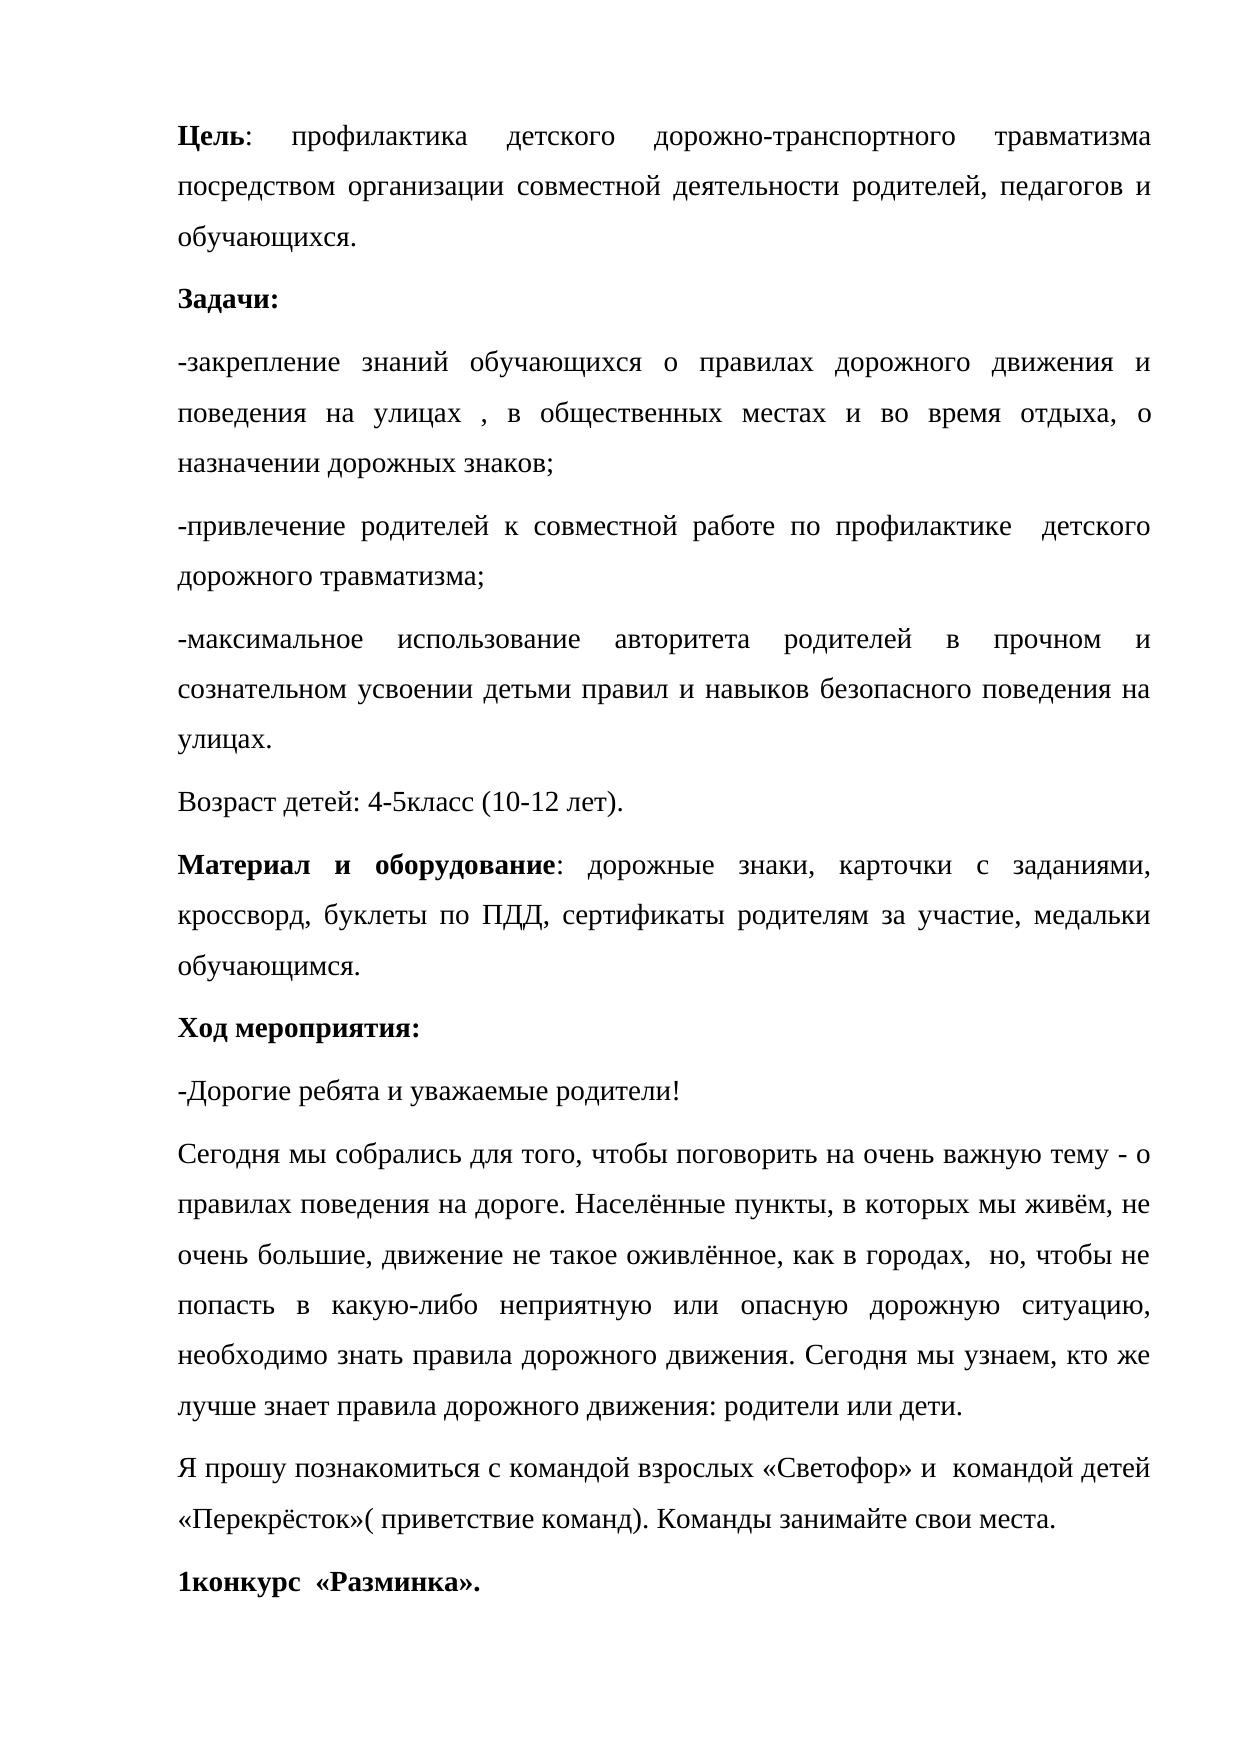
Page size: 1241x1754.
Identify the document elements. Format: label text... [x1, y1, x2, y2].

text -закрепление знаний обучающихся о правилах дорожного движения и поведения на улицах , в общественных местах и во время отдыха, о назначении дорожных знаков; [177, 344, 1152, 478]
text Сегодня мы собрались для того, чтобы поговорить на очень важную тему - о правилах поведения на дороге. Населённые пункты, в которых мы живём, не очень большие, движение не такое оживлённое, как в городах, но, чтобы не попасть в какую-либо неприятную или опасную дорожную ситуацию, необходимо знать правила дорожного движения. Сегодня мы узнаем, кто же лучше знает правила дорожного движения: родители или дети. [177, 1136, 1152, 1421]
text Возраст детей: 4-5класс (10-12 лет). [177, 784, 1152, 818]
text -максимальное использование авторитета родителей в прочном и сознательном усвоении детьми правил и навыков безопасного поведения на улицах. [177, 621, 1152, 755]
text Задачи: [177, 282, 1152, 315]
text Цель: профилактика детского дорожно-транспортного травматизма посредством организации совместной деятельности родителей, педагогов и обучающихся. [177, 118, 1152, 252]
text Я прошу познакомиться с командой взрослых «Светофор» и командой детей «Перекрёсток»( приветствие команд). Команды занимайте свои места. [177, 1451, 1152, 1534]
text Материал и оборудование: дорожные знаки, карточки с заданиями, кроссворд, буклеты по ПДД, сертификаты родителям за участие, медальки обучающимся. [177, 847, 1152, 981]
text -привлечение родителей к совместной работе по профилактике детского дорожного травматизма; [177, 508, 1152, 592]
text Ход мероприятия: [177, 1011, 1152, 1044]
text 1конкурс «Разминка». [177, 1564, 1152, 1597]
text -Дорогие ребята и уважаемые родители! [177, 1073, 1152, 1107]
